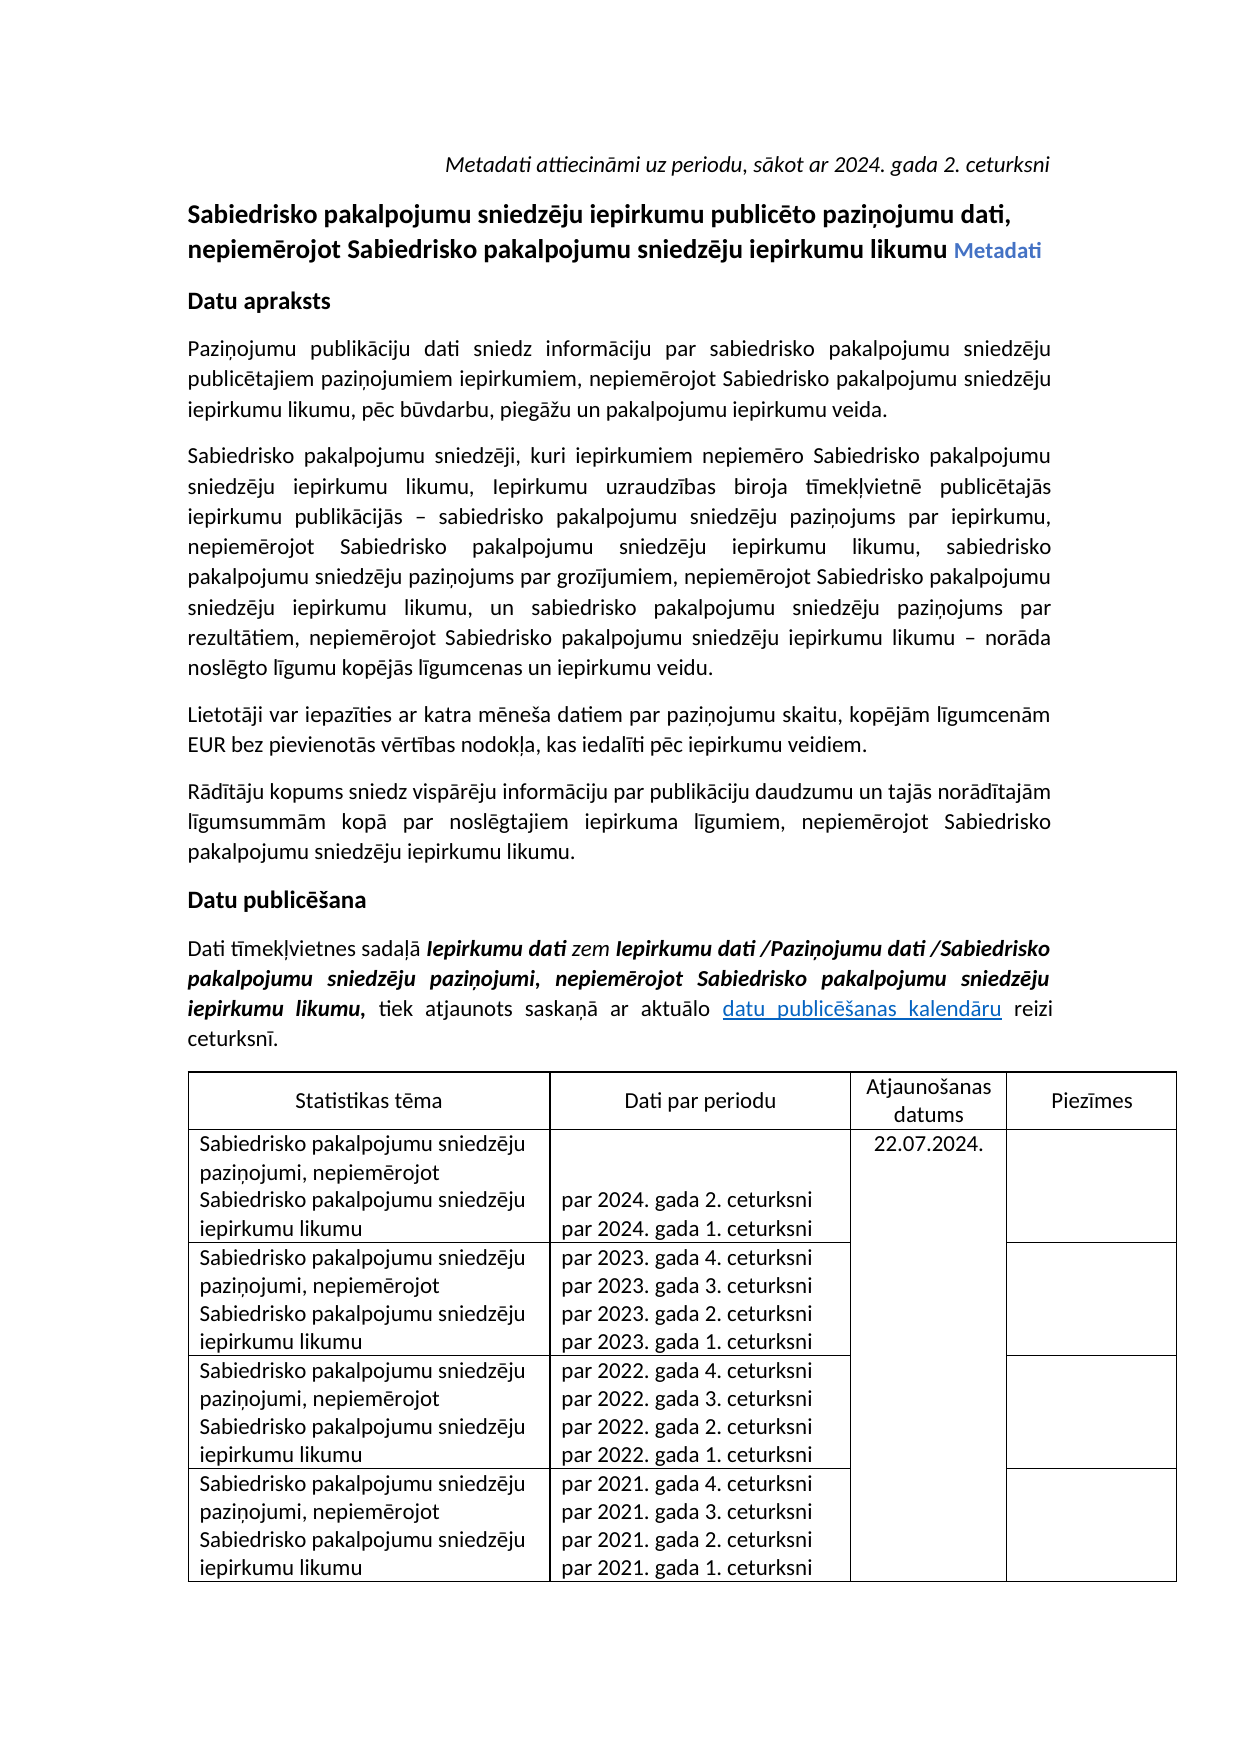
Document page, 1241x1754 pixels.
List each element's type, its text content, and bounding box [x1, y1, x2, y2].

text Lietotāji var iepazīties ar katra mēneša datiem par paziņojumu skaitu, kopējām līgumcenām EUR bez pievienotās vērtības nodokļa, kas iedalīti pēc iepirkumu veidiem. [187, 700, 1053, 758]
table_cell [1007, 1356, 1176, 1468]
text Dati tīmekļvietnes sadaļā Iepirkumu dati zem Iepirkumu dati /Paziņojumu dati /Sabiedrisko pakalpojumu sniedzēju paziņojumi, nepiemērojot Sabiedrisko pakalpojumu sniedzēju iepirkumu likumu, tiek atjaunots saskaņā ar aktuālo datu publicēšanas kalendāru reizi ceturksnī. [187, 934, 1053, 1053]
table_cell par 2021. gada 4. ceturksni par 2021. gada 3. ceturksni par 2021. gada 2. ceturksni par 2021. gada 1. ceturksni [551, 1469, 850, 1581]
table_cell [189, 1469, 549, 1581]
table_cell [1007, 1130, 1176, 1242]
table_cell 22.07.2024. [851, 1130, 1006, 1581]
table_cell par 2022. gada 4. ceturksni par 2022. gada 3. ceturksni par 2022. gada 2. ceturksni par 2022. gada 1. ceturksni [551, 1356, 850, 1468]
text Datu publicēšana [187, 884, 1053, 915]
table_cell Sabiedrisko pakalpojumu sniedzēju paziņojumi, nepiemērojot Sabiedrisko pakalpojumu sniedzēju iepirkumu likumu [189, 1130, 549, 1242]
table_header Atjaunošanas datums [851, 1073, 1006, 1128]
table_cell par 2024. gada 2. ceturksni par 2024. gada 1. ceturksni [551, 1130, 850, 1242]
text Paziņojumu publikāciju dati sniedz informāciju par sabiedrisko pakalpojumu sniedzēju publicētajiem paziņojumiem iepirkumiem, nepiemērojot Sabiedrisko pakalpojumu sniedzēju iepirkumu likumu, pēc būvdarbu, piegāžu un pakalpojumu iepirkumu veida. [187, 334, 1053, 423]
table_header Dati par periodu [551, 1073, 850, 1128]
text Sabiedrisko pakalpojumu sniedzēju iepirkumu publicēto paziņojumu dati, nepiemērojot Sabiedrisko pakalpojumu sniedzēju iepirkumu likumu Metadati [187, 197, 1053, 266]
table_header Piezīmes [1007, 1073, 1176, 1128]
text Metadati attiecināmi uz periodu, sākot ar 2024. gada 2. ceturksni [187, 150, 1053, 178]
text Rādītāju kopums sniedz vispārēju informāciju par publikāciju daudzumu un tajās norādītajām līgumsummām kopā par noslēgtajiem iepirkuma līgumiem, nepiemērojot Sabiedrisko pakalpojumu sniedzēju iepirkumu likumu. [187, 777, 1053, 866]
table_cell [1007, 1469, 1176, 1581]
table_cell Sabiedrisko pakalpojumu sniedzēju paziņojumi, nepiemērojot Sabiedrisko pakalpojumu sniedzēju iepirkumu likumu [189, 1243, 549, 1355]
table_cell Sabiedrisko pakalpojumu sniedzēju paziņojumi, nepiemērojot Sabiedrisko pakalpojumu sniedzēju iepirkumu likumu [189, 1356, 549, 1468]
table_header Statistikas tēma [189, 1073, 549, 1128]
table_cell [1007, 1243, 1176, 1355]
text Datu apraksts [187, 285, 1053, 315]
table_cell par 2023. gada 4. ceturksni par 2023. gada 3. ceturksni par 2023. gada 2. ceturksni par 2023. gada 1. ceturksni [551, 1243, 850, 1355]
text Sabiedrisko pakalpojumu sniedzēji, kuri iepirkumiem nepiemēro Sabiedrisko pakalpojumu sniedzēju iepirkumu likumu, Iepirkumu uzraudzības biroja tīmekļvietnē publicētajās iepirkumu publikācijās – sabiedrisko pakalpojumu sniedzēju paziņojums par iepirkumu, nepiemērojot Sabiedrisko pakalpojumu sniedzēju iepirkumu likumu, sabiedrisko pakalpojumu sniedzēju paziņojums par grozījumiem, nepiemērojot Sabiedrisko pakalpojumu sniedzēju iepirkumu likumu, un sabiedrisko pakalpojumu sniedzēju paziņojums par rezultātiem, nepiemērojot Sabiedrisko pakalpojumu sniedzēju iepirkumu likumu – norāda noslēgto līgumu kopējās līgumcenas un iepirkumu veidu. [187, 442, 1053, 681]
